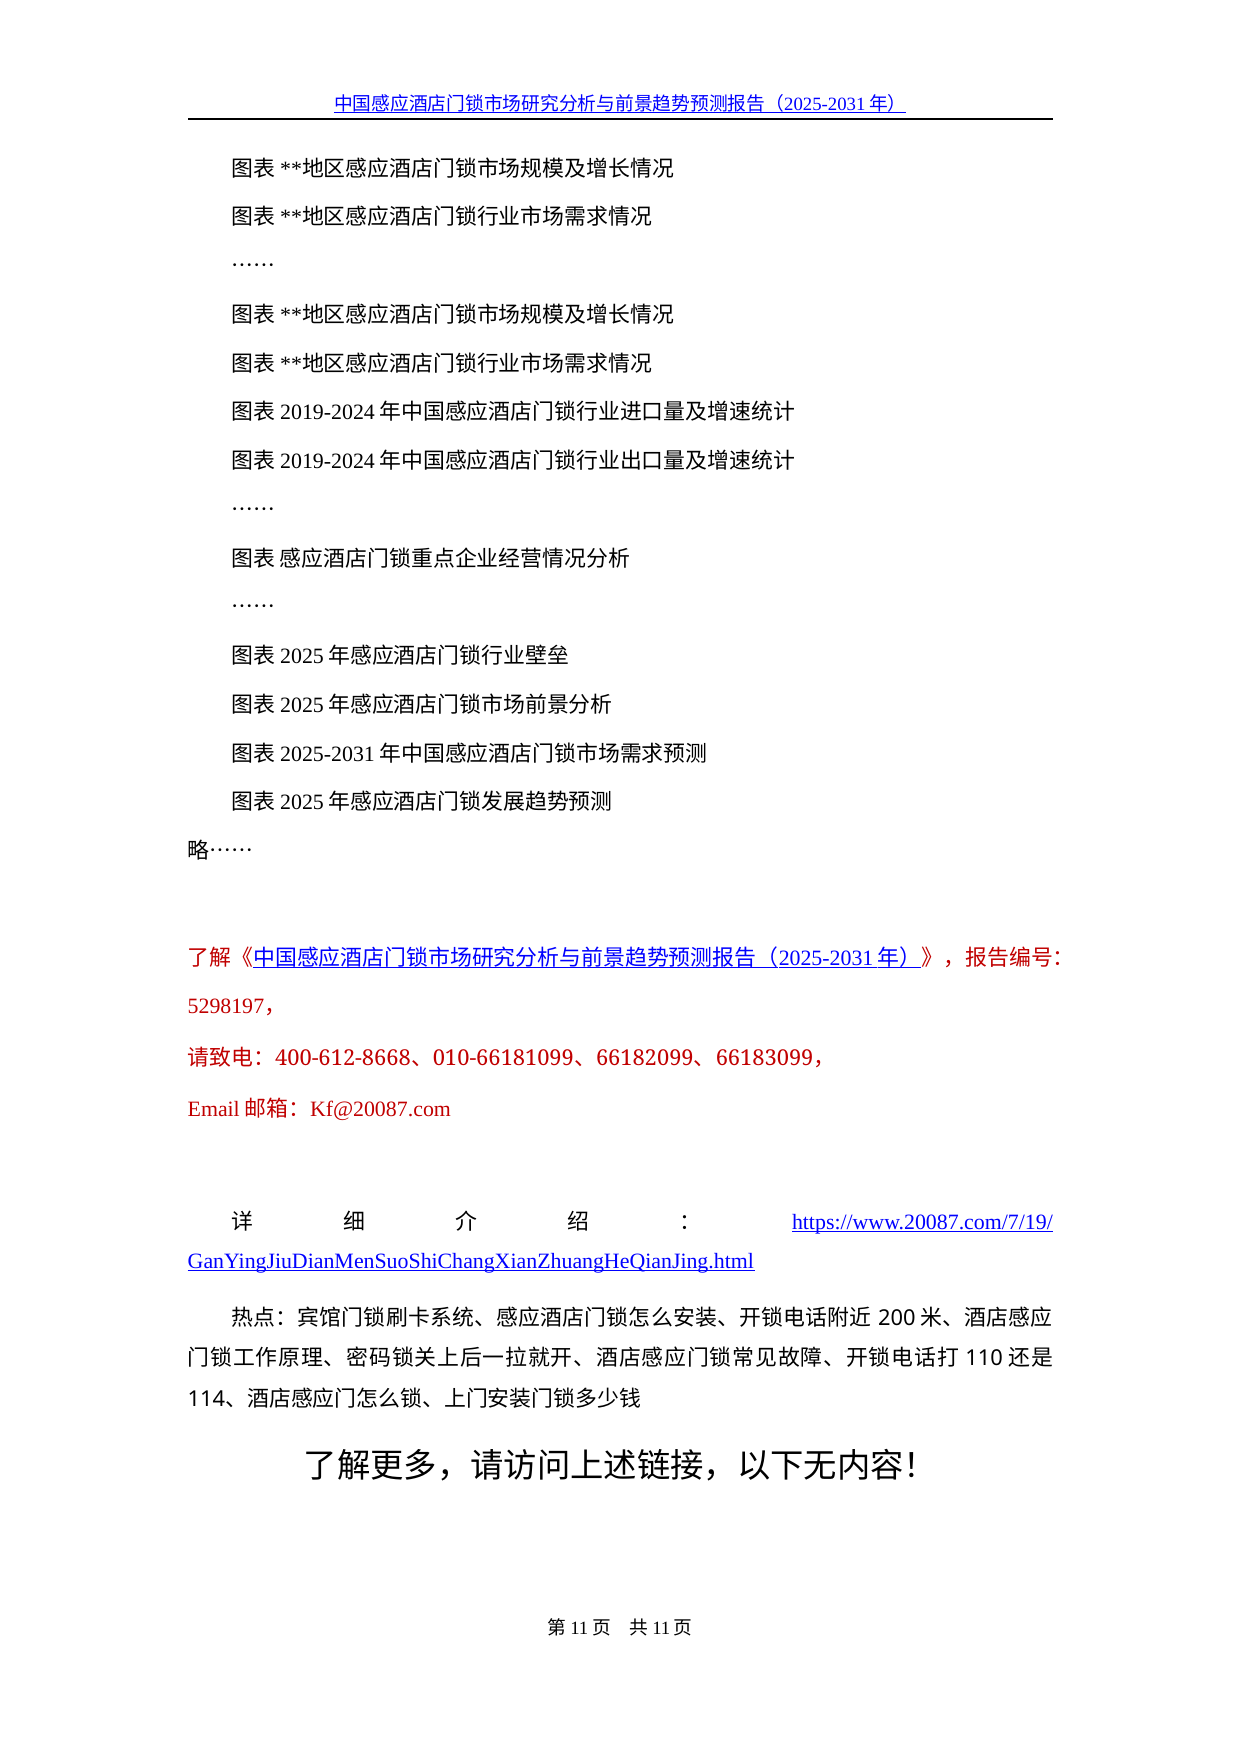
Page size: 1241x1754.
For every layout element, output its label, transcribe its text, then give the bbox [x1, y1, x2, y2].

text Email邮箱：Kf@20087.com [187, 1091, 1053, 1123]
text 请致电：400-612-8668、010-66181099、66182099、66183099， [187, 1039, 1053, 1072]
text 热点：宾馆门锁刷卡系统、感应酒店门锁怎么安装、开锁电话附近200米、酒店感应门锁工作原理、密码锁关上后一拉就开、酒店感应门锁常见故障、开锁电话打110还是114、酒店感应门怎么锁、上门安装门锁多少钱 [187, 1299, 1053, 1413]
text 了解《中国感应酒店门锁市场研究分析与前景趋势预测报告（2025-2031年）》，报告编号：5298197， [187, 939, 1053, 1020]
text 详细介绍：https://www.20087.com/7/19/GanYingJiuDianMenSuoShiChangXianZhuangHeQianJing.html [187, 1204, 1053, 1277]
title 了解更多，请访问上述链接，以下无内容！ [187, 1431, 1053, 1496]
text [187, 150, 1053, 865]
